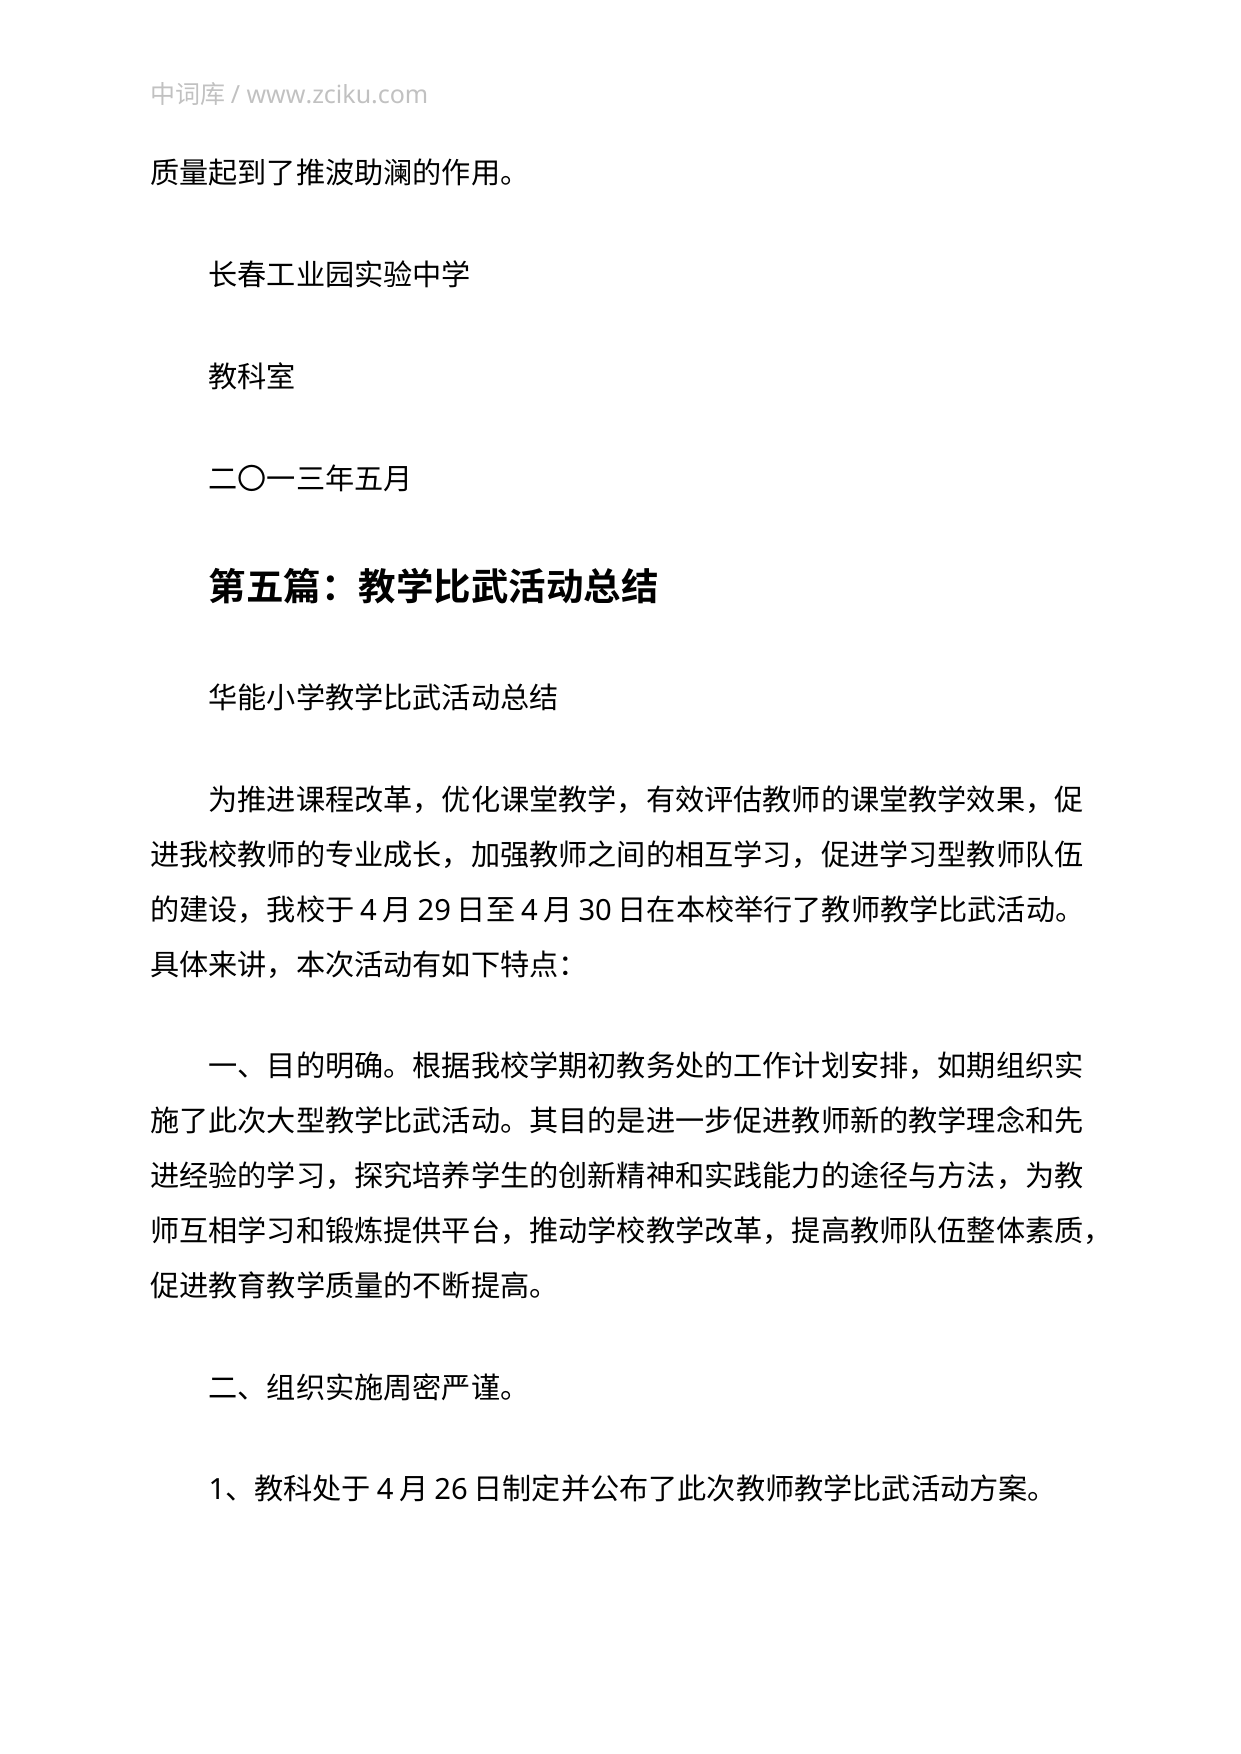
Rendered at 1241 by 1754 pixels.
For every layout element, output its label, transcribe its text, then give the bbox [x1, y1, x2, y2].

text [150, 150, 1090, 192]
text 第五篇：教学比武活动总结 [150, 557, 1090, 611]
text 一、目的明确。根据我校学期初教务处的工作计划安排，如期组织实施了此次大型教学比武活动。其目的是进一步促进教师新的教学理念和先进经验的学习，探究培养学生的创新精神和实践能力的途径与方法，为教师互相学习和锻炼提供平台，推动学校教学改革，提高教师队伍整体素质，促进教育教学质量的不断提高。 [150, 1043, 1090, 1305]
text 1、教科处于4月26日制定并公布了此次教师教学比武活动方案。 [150, 1466, 1090, 1508]
text 长春工业园实验中学 [150, 252, 1090, 294]
text 教科室 [150, 353, 1090, 396]
text 二、组织实施周密严谨。 [150, 1364, 1090, 1406]
text 二〇一三年五月 [150, 455, 1090, 498]
text 为推进课程改革，优化课堂教学，有效评估教师的课堂教学效果，促进我校教师的专业成长，加强教师之间的相互学习，促进学习型教师队伍的建设，我校于4月29日至4月30日在本校举行了教师教学比武活动。具体来讲，本次活动有如下特点： [150, 776, 1090, 983]
text 华能小学教学比武活动总结 [150, 674, 1090, 717]
